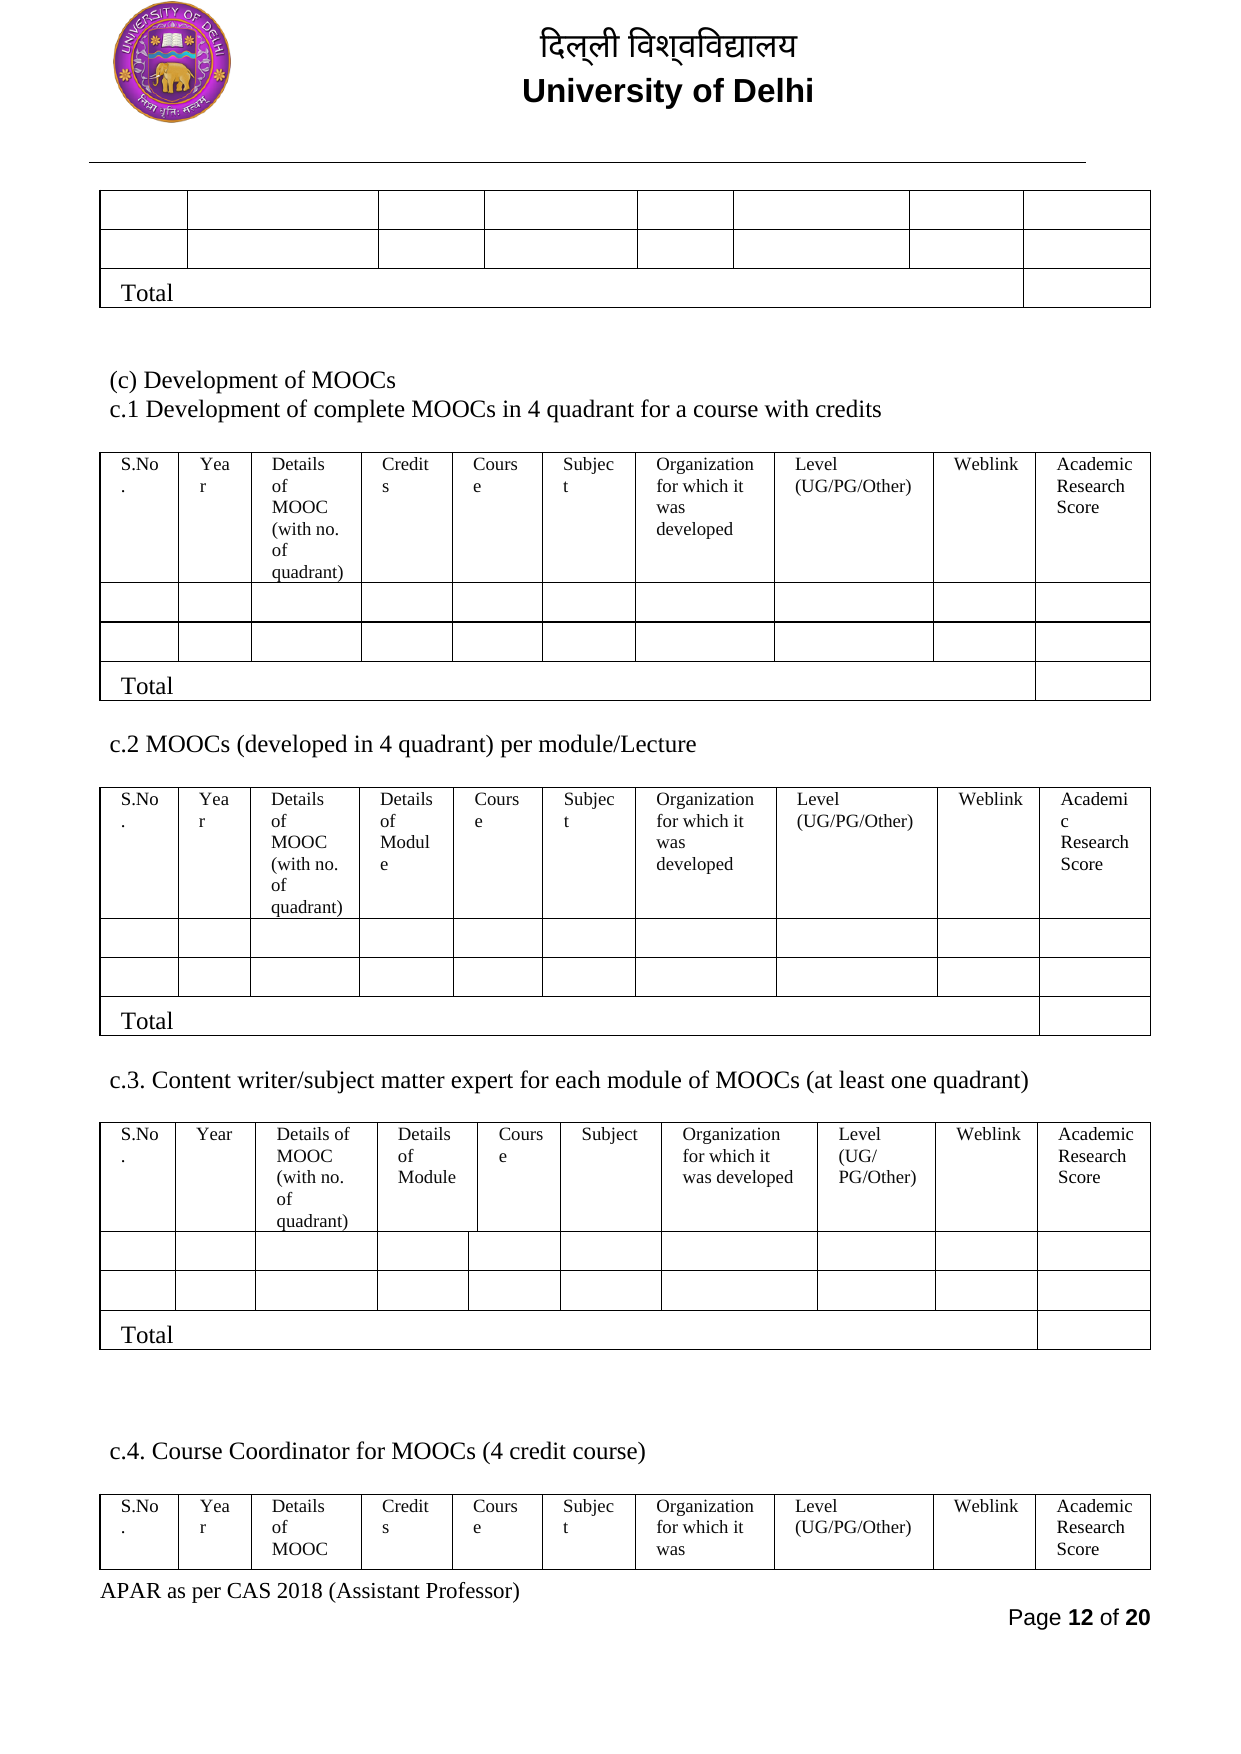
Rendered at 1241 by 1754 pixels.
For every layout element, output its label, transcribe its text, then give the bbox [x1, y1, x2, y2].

table_cell [252, 583, 361, 621]
table_cell [938, 958, 1039, 996]
text c.1 Development of complete MOOCs in 4 quadrant for a course with credits [109, 394, 1145, 423]
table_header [1036, 1495, 1150, 1569]
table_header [636, 1495, 774, 1569]
table_header Details of MOOC (with no. of quadrant) [256, 1123, 377, 1231]
table_cell [179, 919, 250, 957]
table_header Year [179, 453, 251, 582]
table_cell [176, 1271, 255, 1309]
table_cell [362, 583, 452, 621]
table_cell [101, 919, 178, 957]
table_cell Total [101, 997, 1039, 1035]
table_cell [543, 919, 635, 957]
table_header Subject [543, 453, 635, 582]
table_header Level (UG/PG/Other) [777, 788, 937, 917]
table_cell [777, 919, 937, 957]
picture [107, 0, 232, 124]
table_cell [1024, 191, 1150, 229]
table_cell [1040, 997, 1150, 1035]
table_cell [188, 191, 378, 229]
table_header Year [176, 1123, 255, 1231]
table_cell [379, 191, 484, 229]
table_cell [936, 1232, 1037, 1270]
table_header Details of MOOC (with no. of quadrant) [251, 788, 359, 917]
table_cell [734, 191, 909, 229]
table_cell [818, 1271, 935, 1309]
table_header S.No. [101, 1495, 178, 1569]
table_cell [453, 623, 542, 661]
table_cell [818, 1232, 935, 1270]
table_cell [636, 623, 774, 661]
table_cell [936, 1271, 1037, 1309]
table_header Credits [362, 453, 452, 582]
table_cell [1036, 662, 1150, 700]
table_cell [636, 958, 776, 996]
table_cell [378, 1271, 468, 1309]
table_cell [662, 1271, 817, 1309]
table_cell [1024, 269, 1150, 307]
table_cell [379, 230, 484, 268]
table_header Details of Module [378, 1123, 477, 1231]
table_cell [251, 958, 359, 996]
table_header Weblink [934, 1495, 1035, 1569]
table_cell [469, 1232, 560, 1270]
table_header Subject [561, 1123, 661, 1231]
table_cell [362, 623, 452, 661]
table_header Organization for which it was developed [636, 453, 774, 582]
text (c) Development of MOOCs [109, 366, 1145, 394]
table_header Course [453, 453, 542, 582]
table_cell [101, 623, 178, 661]
table_header Weblink [936, 1123, 1037, 1231]
table_cell [1040, 919, 1150, 957]
table_header Details of MOOC (with no. of quadrant) [252, 453, 361, 582]
table_cell [256, 1232, 377, 1270]
table_cell [454, 958, 542, 996]
text c.4. Course Coordinator for MOOCs (4 credit course) [109, 1436, 1145, 1465]
table_cell [638, 191, 733, 229]
table_cell [251, 919, 359, 957]
table_header Year [179, 788, 250, 917]
table_cell [101, 1271, 175, 1309]
table_cell [179, 623, 251, 661]
table_header S.No. [101, 788, 178, 917]
table_cell [1038, 1271, 1150, 1309]
table_cell [543, 623, 635, 661]
table_cell [256, 1271, 377, 1309]
table_header Level (UG/PG/Other) [775, 453, 933, 582]
table_cell Total [101, 662, 1035, 700]
table_cell [543, 583, 635, 621]
table_cell [360, 919, 453, 957]
table_cell [485, 230, 637, 268]
table_cell [775, 623, 933, 661]
table_cell [636, 583, 774, 621]
table_header Course [454, 788, 542, 917]
table_cell [469, 1271, 560, 1309]
table_cell [777, 958, 937, 996]
table_cell [1038, 1311, 1150, 1349]
table_cell [176, 1232, 255, 1270]
table_header Academic Research Score [1040, 788, 1150, 917]
text c.3. Content writer/subject matter expert for each module of MOOCs (at least one quadrant) [109, 1065, 1145, 1093]
table_header Subject [543, 788, 635, 917]
text c.2 MOOCs (developed in 4 quadrant) per module/Lecture [109, 729, 1145, 758]
table_cell [101, 230, 187, 268]
table_cell [638, 230, 733, 268]
table_header Details of Module [360, 788, 453, 917]
table_header Level (UG/PG/Other) [775, 1495, 933, 1569]
table_header Year [179, 1495, 251, 1569]
table_header Academic Research Score [1036, 453, 1150, 582]
table_cell [179, 958, 250, 996]
table_header Credits [362, 1495, 452, 1569]
table_cell [454, 919, 542, 957]
table_cell [378, 1232, 468, 1270]
table_cell [485, 191, 637, 229]
table_cell [561, 1232, 661, 1270]
table_header Academic Research Score [1038, 1123, 1150, 1231]
table_cell [910, 230, 1023, 268]
table_cell [1036, 583, 1150, 621]
table_cell [453, 583, 542, 621]
table_header Weblink [934, 453, 1035, 582]
table_cell [1040, 958, 1150, 996]
table_cell [101, 958, 178, 996]
table_cell [179, 583, 251, 621]
table_cell [1038, 1232, 1150, 1270]
table_cell [1036, 623, 1150, 661]
table_cell [775, 583, 933, 621]
table_header S.No. [101, 453, 178, 582]
table_header Organization for which it was developed [662, 1123, 817, 1231]
table_header Course [478, 1123, 560, 1231]
table_cell [734, 230, 909, 268]
table_cell [561, 1271, 661, 1309]
table_cell [101, 1232, 175, 1270]
table_header Weblink [938, 788, 1039, 917]
table_cell [1024, 230, 1150, 268]
table_cell [252, 623, 361, 661]
table_cell [938, 919, 1039, 957]
table_cell [543, 958, 635, 996]
table_header Organization for which it was developed [636, 788, 776, 917]
table_header Course [453, 1495, 542, 1569]
table_cell Total [101, 1311, 1037, 1349]
table_cell [360, 958, 453, 996]
table_cell [636, 919, 776, 957]
table_cell [188, 230, 378, 268]
table_header Level (UG/PG/Other) [818, 1123, 935, 1231]
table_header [252, 1495, 361, 1569]
table_cell [101, 191, 187, 229]
table_cell Total [101, 269, 1023, 307]
table_cell [934, 583, 1035, 621]
table_header S.No. [101, 1123, 175, 1231]
table_cell [101, 583, 178, 621]
table_header Subject [543, 1495, 635, 1569]
table_cell [910, 191, 1023, 229]
table_cell [934, 623, 1035, 661]
table_cell [662, 1232, 817, 1270]
